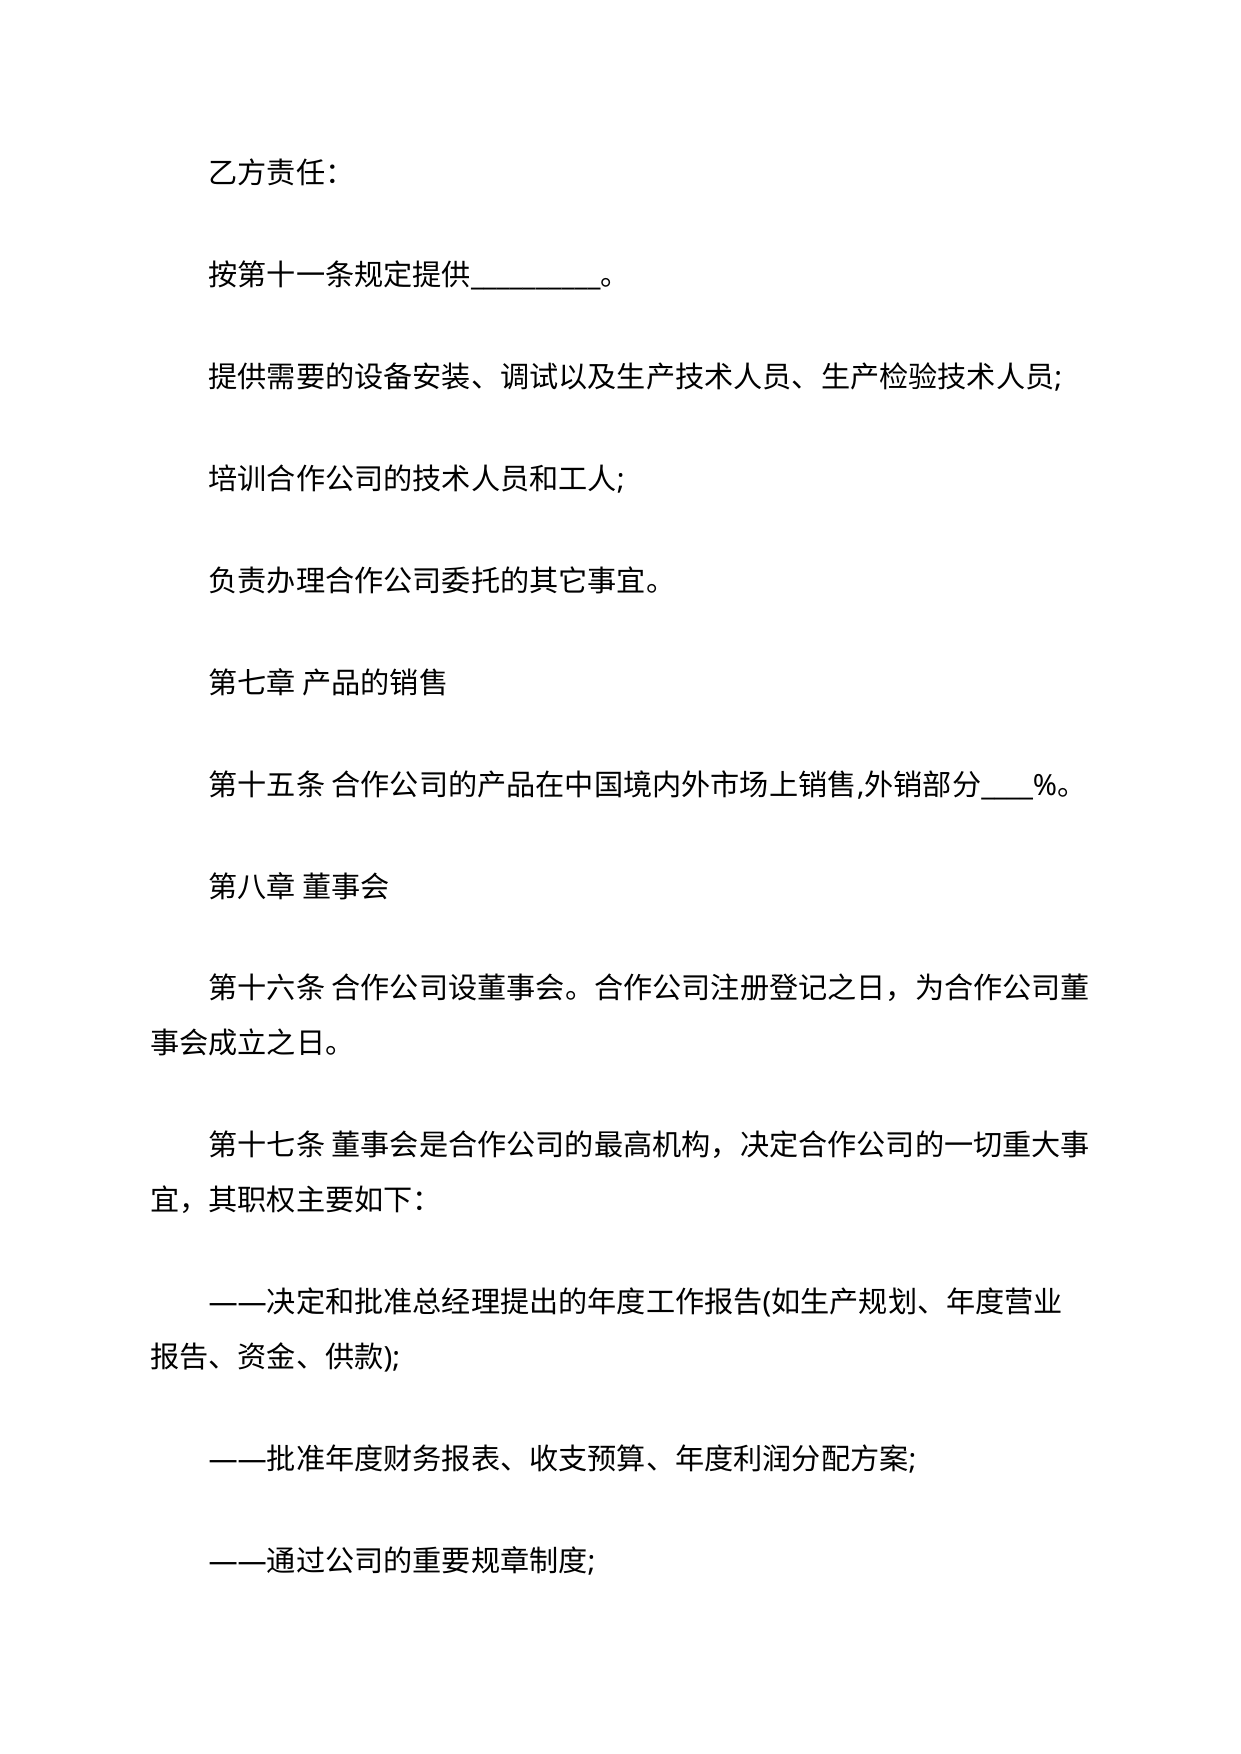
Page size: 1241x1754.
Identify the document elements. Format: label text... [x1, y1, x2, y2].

text 第十六条 合作公司设董事会。合作公司注册登记之日，为合作公司董事会成立之日。 [150, 965, 1090, 1062]
text ——通过公司的重要规章制度; [150, 1537, 1090, 1580]
text 乙方责任： [150, 150, 1090, 192]
text 负责办理合作公司委托的其它事宜。 [150, 558, 1090, 600]
text 培训合作公司的技术人员和工人; [150, 456, 1090, 498]
text ——批准年度财务报表、收支预算、年度利润分配方案; [150, 1435, 1090, 1478]
text 第七章 产品的销售 [150, 659, 1090, 702]
text ——决定和批准总经理提出的年度工作报告(如生产规划、年度营业报告、资金、供款); [150, 1278, 1090, 1376]
text 按第十一条规定提供__________。 [150, 252, 1090, 294]
text 第十七条 董事会是合作公司的最高机构，决定合作公司的一切重大事宜，其职权主要如下： [150, 1122, 1090, 1219]
text 第十五条 合作公司的产品在中国境内外市场上销售,外销部分____%。 [150, 761, 1090, 804]
text 第八章 董事会 [150, 863, 1090, 906]
text 提供需要的设备安装、调试以及生产技术人员、生产检验技术人员; [150, 354, 1090, 396]
